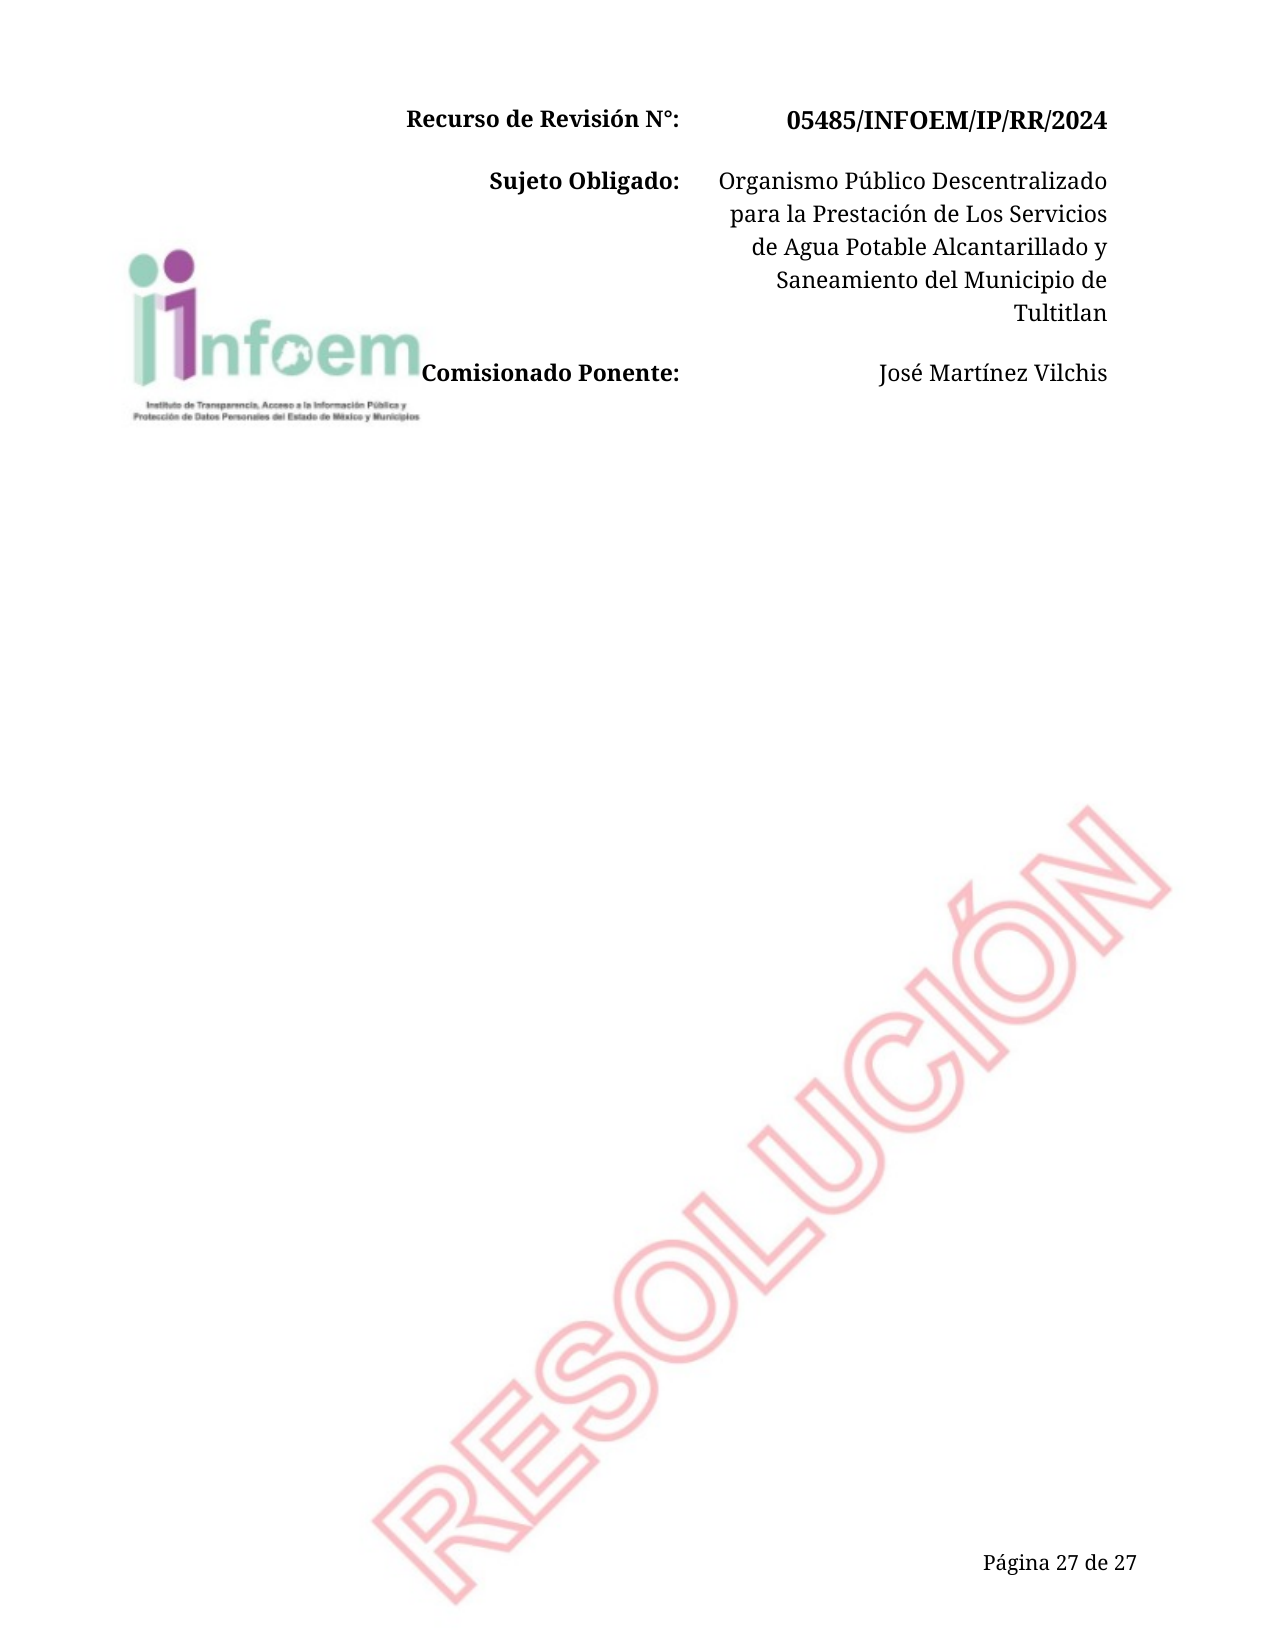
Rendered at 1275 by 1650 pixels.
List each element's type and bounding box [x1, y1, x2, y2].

picture [0, 177, 1275, 1650]
picture [553, 178, 557, 188]
picture [863, 177, 868, 188]
picture [573, 177, 581, 188]
picture [915, 178, 922, 188]
picture [936, 177, 944, 188]
picture [607, 177, 611, 188]
picture [663, 178, 667, 188]
picture [828, 178, 835, 188]
picture [1097, 178, 1104, 188]
picture [649, 177, 653, 187]
picture [722, 177, 731, 188]
